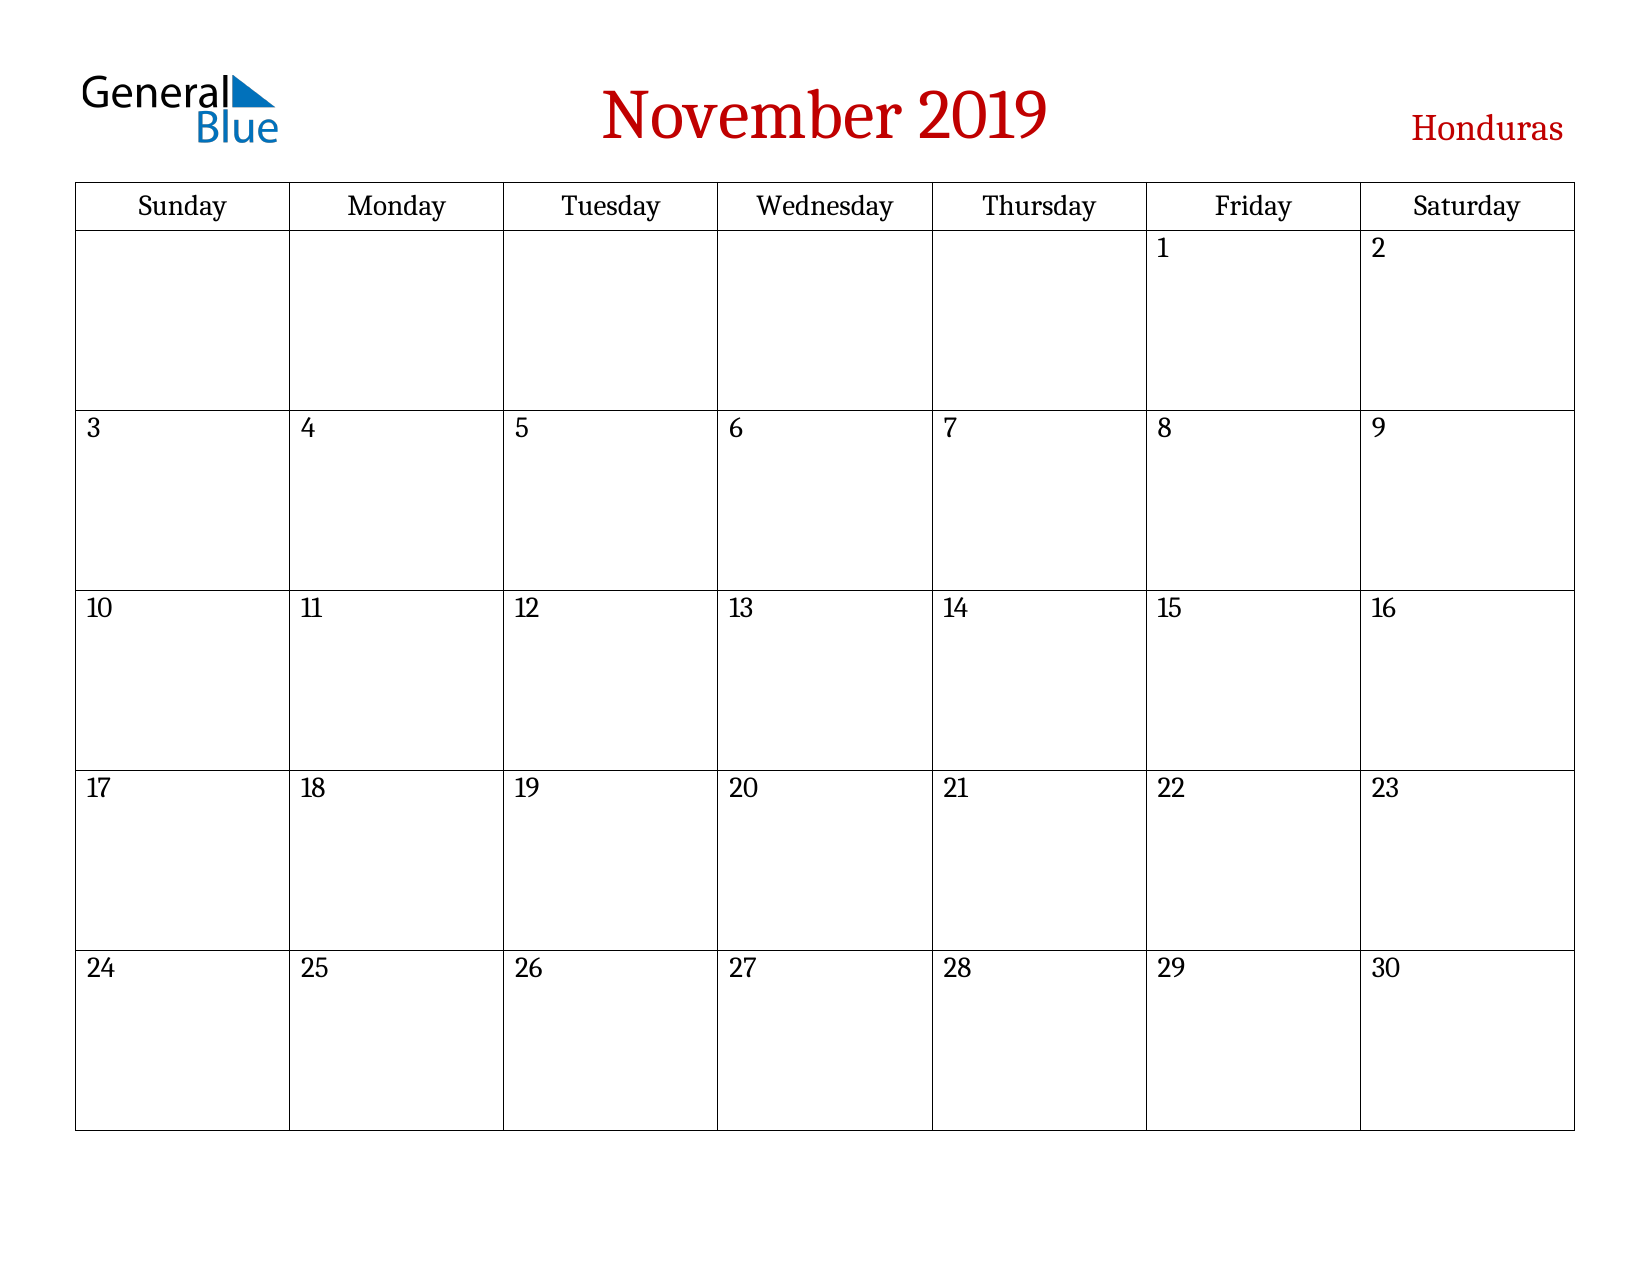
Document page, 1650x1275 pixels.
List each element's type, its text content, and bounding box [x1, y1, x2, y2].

table_cell [76, 265, 289, 410]
table_cell 12 [504, 591, 717, 625]
table_cell Wednesday [718, 183, 932, 230]
table_cell [933, 445, 1146, 590]
table_header Honduras [1146, 75, 1574, 182]
table_cell [1147, 445, 1360, 590]
table_cell 8 [1147, 411, 1360, 444]
table_cell [1147, 625, 1360, 770]
table_cell 11 [290, 591, 503, 625]
table_cell [933, 985, 1146, 1130]
table_cell [504, 805, 717, 950]
table_cell [290, 265, 503, 410]
table_cell [1147, 265, 1360, 410]
table_cell [504, 445, 717, 590]
table_cell 6 [718, 411, 932, 444]
table_cell 18 [290, 771, 503, 805]
table_cell [933, 265, 1146, 410]
table_cell [718, 805, 932, 950]
table_cell [1361, 445, 1574, 590]
table_cell [76, 985, 289, 1130]
table_cell 5 [504, 411, 717, 444]
table_cell [718, 231, 932, 264]
table_cell [718, 445, 932, 590]
table_cell 7 [933, 411, 1146, 444]
table_cell [933, 625, 1146, 770]
table_cell [290, 805, 503, 950]
picture [82, 75, 278, 143]
table_cell [76, 231, 289, 264]
table_cell [290, 445, 503, 590]
table_cell 9 [1361, 411, 1574, 444]
table_cell 20 [718, 771, 932, 805]
table_cell 24 [76, 951, 289, 985]
table_header [76, 75, 503, 182]
table_cell [504, 625, 717, 770]
table_cell 14 [933, 591, 1146, 625]
table_cell [290, 231, 503, 264]
table_cell Saturday [1361, 183, 1574, 230]
table_cell Sunday [76, 183, 289, 230]
table_header November 2019 [504, 75, 1146, 182]
table_cell [718, 625, 932, 770]
table_cell [76, 625, 289, 770]
table_cell [933, 231, 1146, 264]
table_cell 2 [1361, 231, 1574, 264]
table_cell [76, 805, 289, 950]
table_cell [718, 265, 932, 410]
table_cell 23 [1361, 771, 1574, 805]
table_cell 1 [1147, 231, 1360, 264]
table_cell [290, 625, 503, 770]
table_cell 21 [933, 771, 1146, 805]
table_cell [1361, 805, 1574, 950]
table_cell [718, 985, 932, 1130]
table_cell 22 [1147, 771, 1360, 805]
table_cell [504, 231, 717, 264]
table_cell [1361, 625, 1574, 770]
table_cell [933, 805, 1146, 950]
table_cell 28 [933, 951, 1146, 985]
table_cell [290, 985, 503, 1130]
table_cell Friday [1147, 183, 1360, 230]
table_cell 19 [504, 771, 717, 805]
table_cell 16 [1361, 591, 1574, 625]
table_cell 10 [76, 591, 289, 625]
table_cell [1361, 265, 1574, 410]
table_cell 17 [76, 771, 289, 805]
table_cell [504, 985, 717, 1130]
table_cell Monday [290, 183, 503, 230]
table_cell 13 [718, 591, 932, 625]
table_cell [1147, 985, 1360, 1130]
table_cell 15 [1147, 591, 1360, 625]
table_cell 27 [718, 951, 932, 985]
table_cell 29 [1147, 951, 1360, 985]
table_cell Tuesday [504, 183, 717, 230]
table_cell [76, 445, 289, 590]
table_cell [1361, 985, 1574, 1130]
table_cell [1147, 805, 1360, 950]
table_cell [504, 265, 717, 410]
table_cell Thursday [933, 183, 1146, 230]
table_cell 3 [76, 411, 289, 444]
table_cell 26 [504, 951, 717, 985]
table_cell 30 [1361, 951, 1574, 985]
table_cell 4 [290, 411, 503, 444]
table_cell 25 [290, 951, 503, 985]
